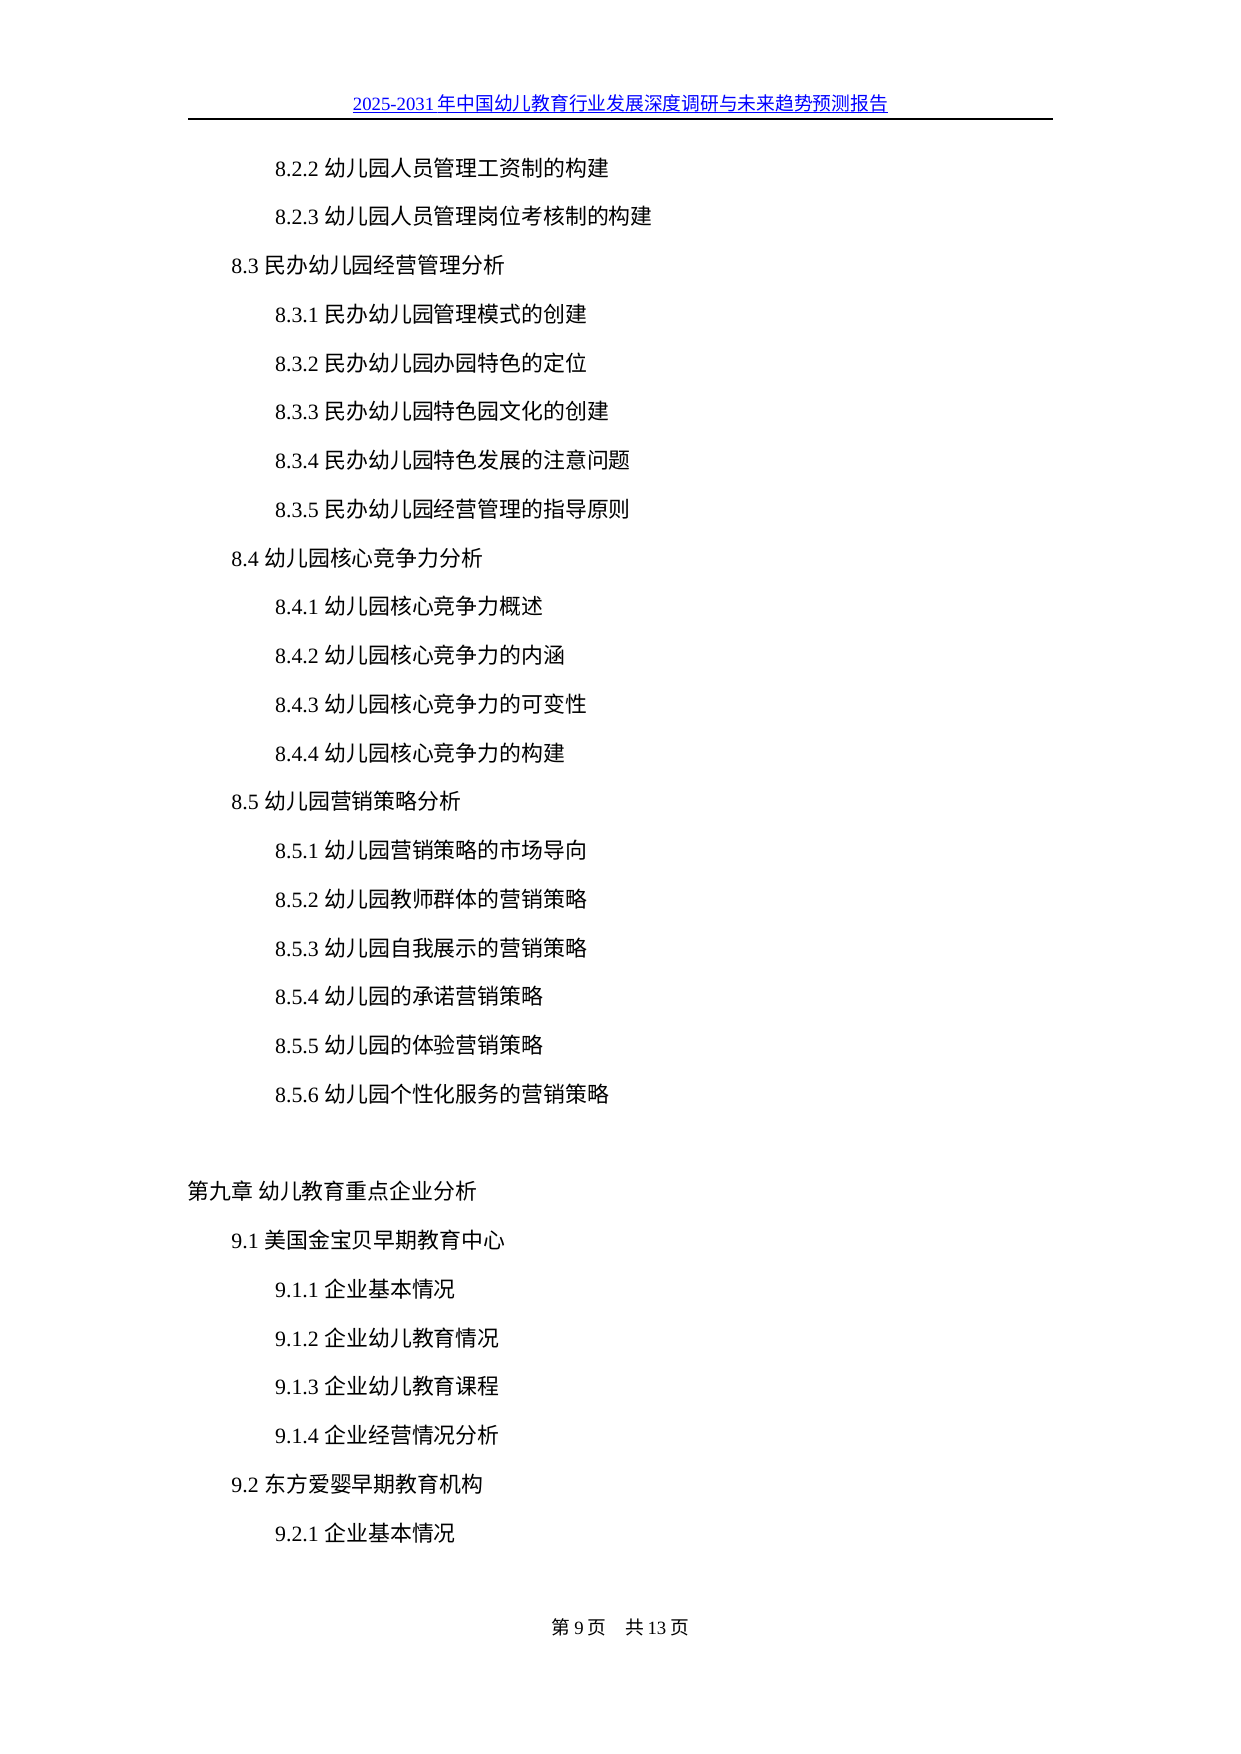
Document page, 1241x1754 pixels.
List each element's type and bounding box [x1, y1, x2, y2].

text [187, 150, 1053, 1548]
